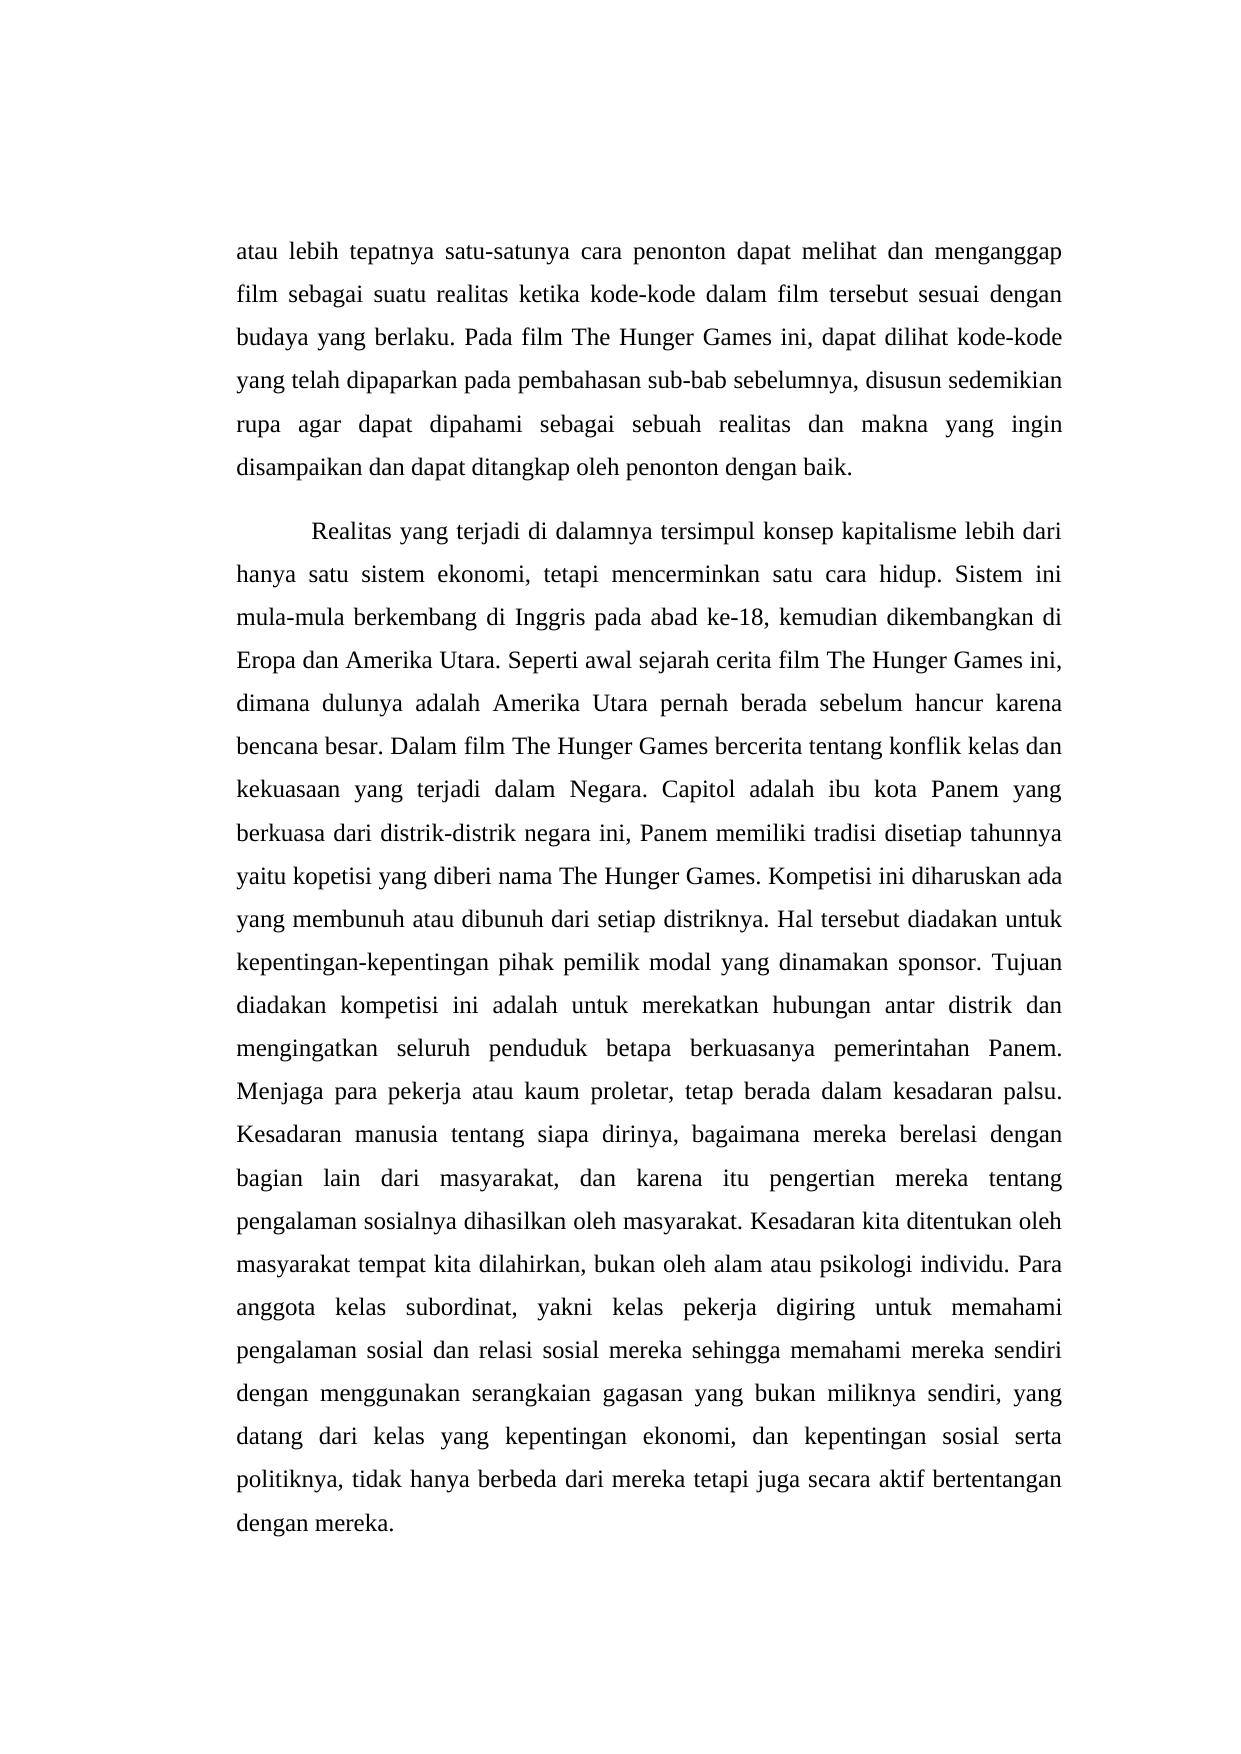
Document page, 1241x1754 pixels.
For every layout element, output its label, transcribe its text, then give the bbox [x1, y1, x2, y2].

text Realitas yang terjadi di dalamnya tersimpul konsep kapitalisme lebih dari hanya satu sistem ekonomi, tetapi mencerminkan satu cara hidup. Sistem ini mula-mula berkembang di Inggris pada abad ke-18, kemudian dikembangkan di Eropa dan Amerika Utara. Seperti awal sejarah cerita film The Hunger Games ini, dimana dulunya adalah Amerika Utara pernah berada sebelum hancur karena bencana besar. Dalam film The Hunger Games bercerita tentang konflik kelas dan kekuasaan yang terjadi dalam Negara. Capitol adalah ibu kota Panem yang berkuasa dari distrik-distrik negara ini, Panem memiliki tradisi disetiap tahunnya yaitu kopetisi yang diberi nama The Hunger Games. Kompetisi ini diharuskan ada yang membunuh atau dibunuh dari setiap distriknya. Hal tersebut diadakan untuk kepentingan-kepentingan pihak pemilik modal yang dinamakan sponsor. Tujuan diadakan kompetisi ini adalah untuk merekatkan hubungan antar distrik dan mengingatkan seluruh penduduk betapa berkuasanya pemerintahan Panem. Menjaga para pekerja atau kaum proletar, tetap berada dalam kesadaran palsu. Kesadaran manusia tentang siapa dirinya, bagaimana mereka berelasi dengan bagian lain dari masyarakat, dan karena itu pengertian mereka tentang pengalaman sosialnya dihasilkan oleh masyarakat. Kesadaran kita ditentukan oleh masyarakat tempat kita dilahirkan, bukan oleh alam atau psikologi individu. Para anggota kelas subordinat, yakni kelas pekerja digiring untuk memahami pengalaman sosial dan relasi sosial mereka sehingga memahami mereka sendiri dengan menggunakan serangkaian gagasan yang bukan miliknya sendiri, yang datang dari kelas yang kepentingan ekonomi, dan kepentingan sosial serta politiknya, tidak hanya berbeda dari mereka tetapi juga secara aktif bertentangan dengan mereka. [236, 516, 1063, 1536]
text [236, 236, 1063, 481]
